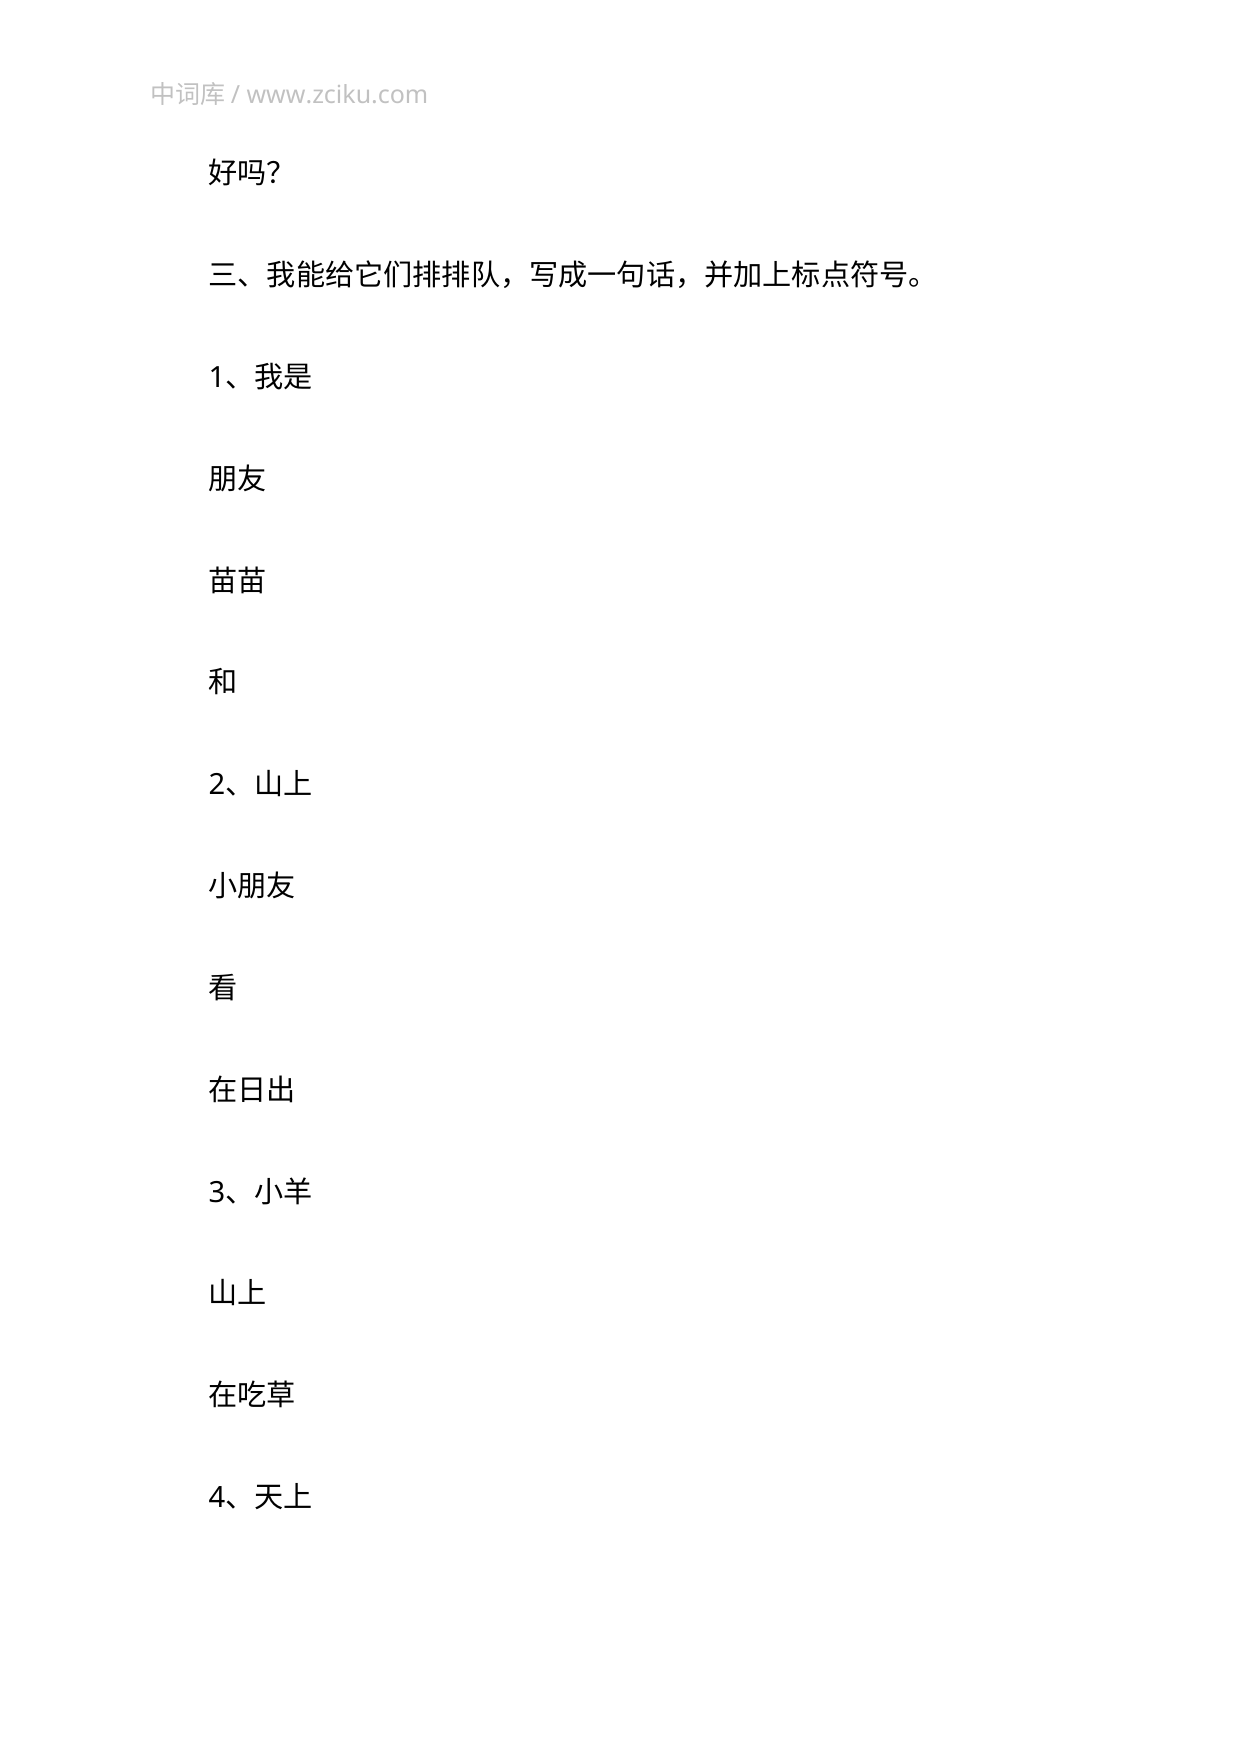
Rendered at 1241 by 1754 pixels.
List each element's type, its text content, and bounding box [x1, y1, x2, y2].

text 1、我是 [150, 353, 1090, 396]
text 和 [150, 659, 1090, 701]
text 看 [150, 964, 1090, 1007]
text 3、小羊 [150, 1168, 1090, 1211]
text 在日出 [150, 1066, 1090, 1109]
text 2、山上 [150, 761, 1090, 803]
text 山上 [150, 1270, 1090, 1312]
text 好吗？ [150, 150, 1090, 192]
text 三、我能给它们排排队，写成一句话，并加上标点符号。 [150, 252, 1090, 294]
text 在吃草 [150, 1372, 1090, 1414]
text 朋友 [150, 456, 1090, 498]
text 4、天上 [150, 1474, 1090, 1516]
text 苗苗 [150, 557, 1090, 599]
text 小朋友 [150, 863, 1090, 905]
